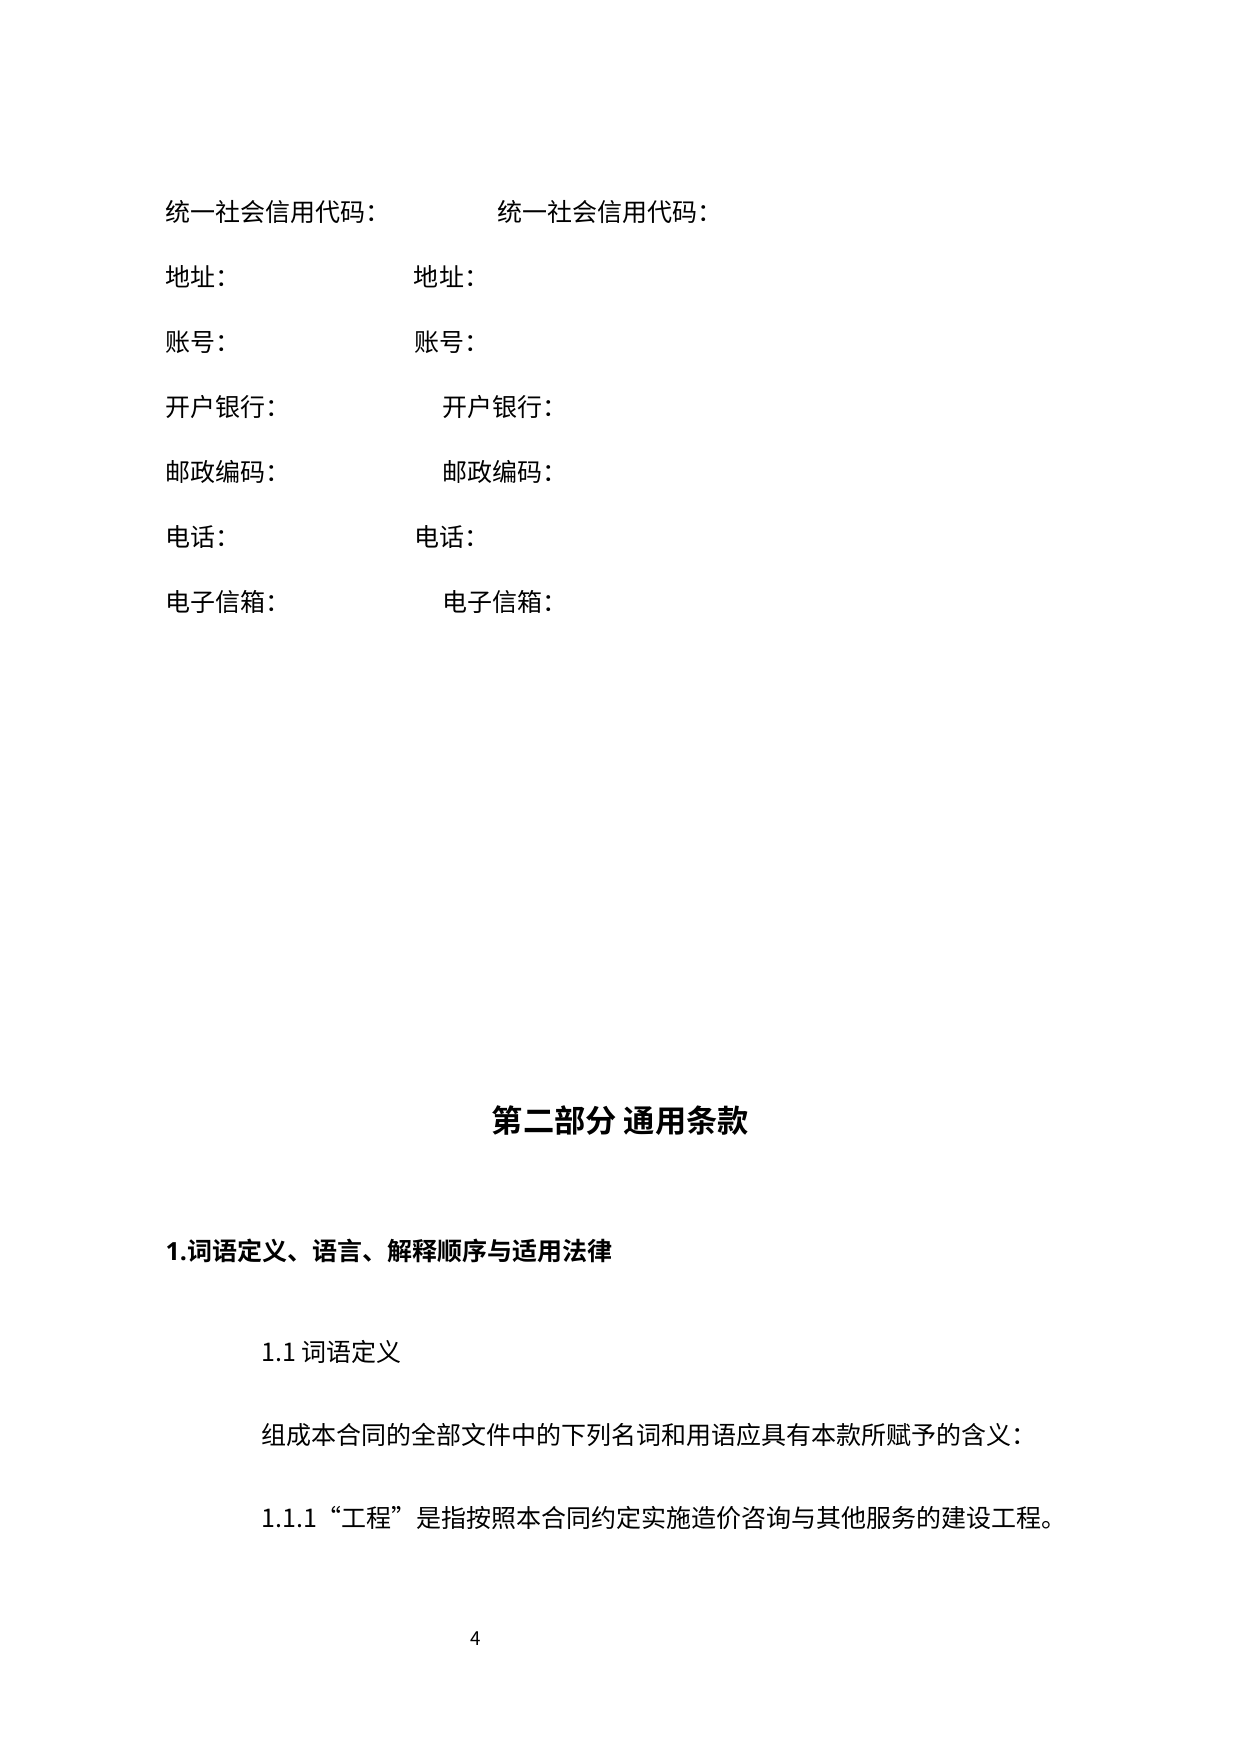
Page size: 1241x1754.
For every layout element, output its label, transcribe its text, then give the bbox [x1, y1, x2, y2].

list 电子信箱： 电子信箱： [165, 568, 1075, 633]
list 地址： 地址： [165, 243, 1075, 308]
list 账号： 账号： [165, 308, 1075, 373]
text 1.1.1“工程”是指按照本合同约定实施造价咨询与其他服务的建设工程。 [211, 1484, 1075, 1549]
text 组成本合同的全部文件中的下列名词和用语应具有本款所赋予的含义： [211, 1401, 1075, 1466]
list 开户银行： 开户银行： [165, 373, 1075, 438]
text 1.1 词语定义 [211, 1318, 1075, 1383]
list 统一社会信用代码： 统一社会信用代码： [165, 178, 1075, 243]
list 电话： 电话： [165, 503, 1075, 568]
list 1.词语定义、语言、解释顺序与适用法律 [165, 1217, 1075, 1282]
list 邮政编码： 邮政编码： [165, 438, 1075, 503]
list 第二部分 通用条款 [165, 1087, 1075, 1152]
